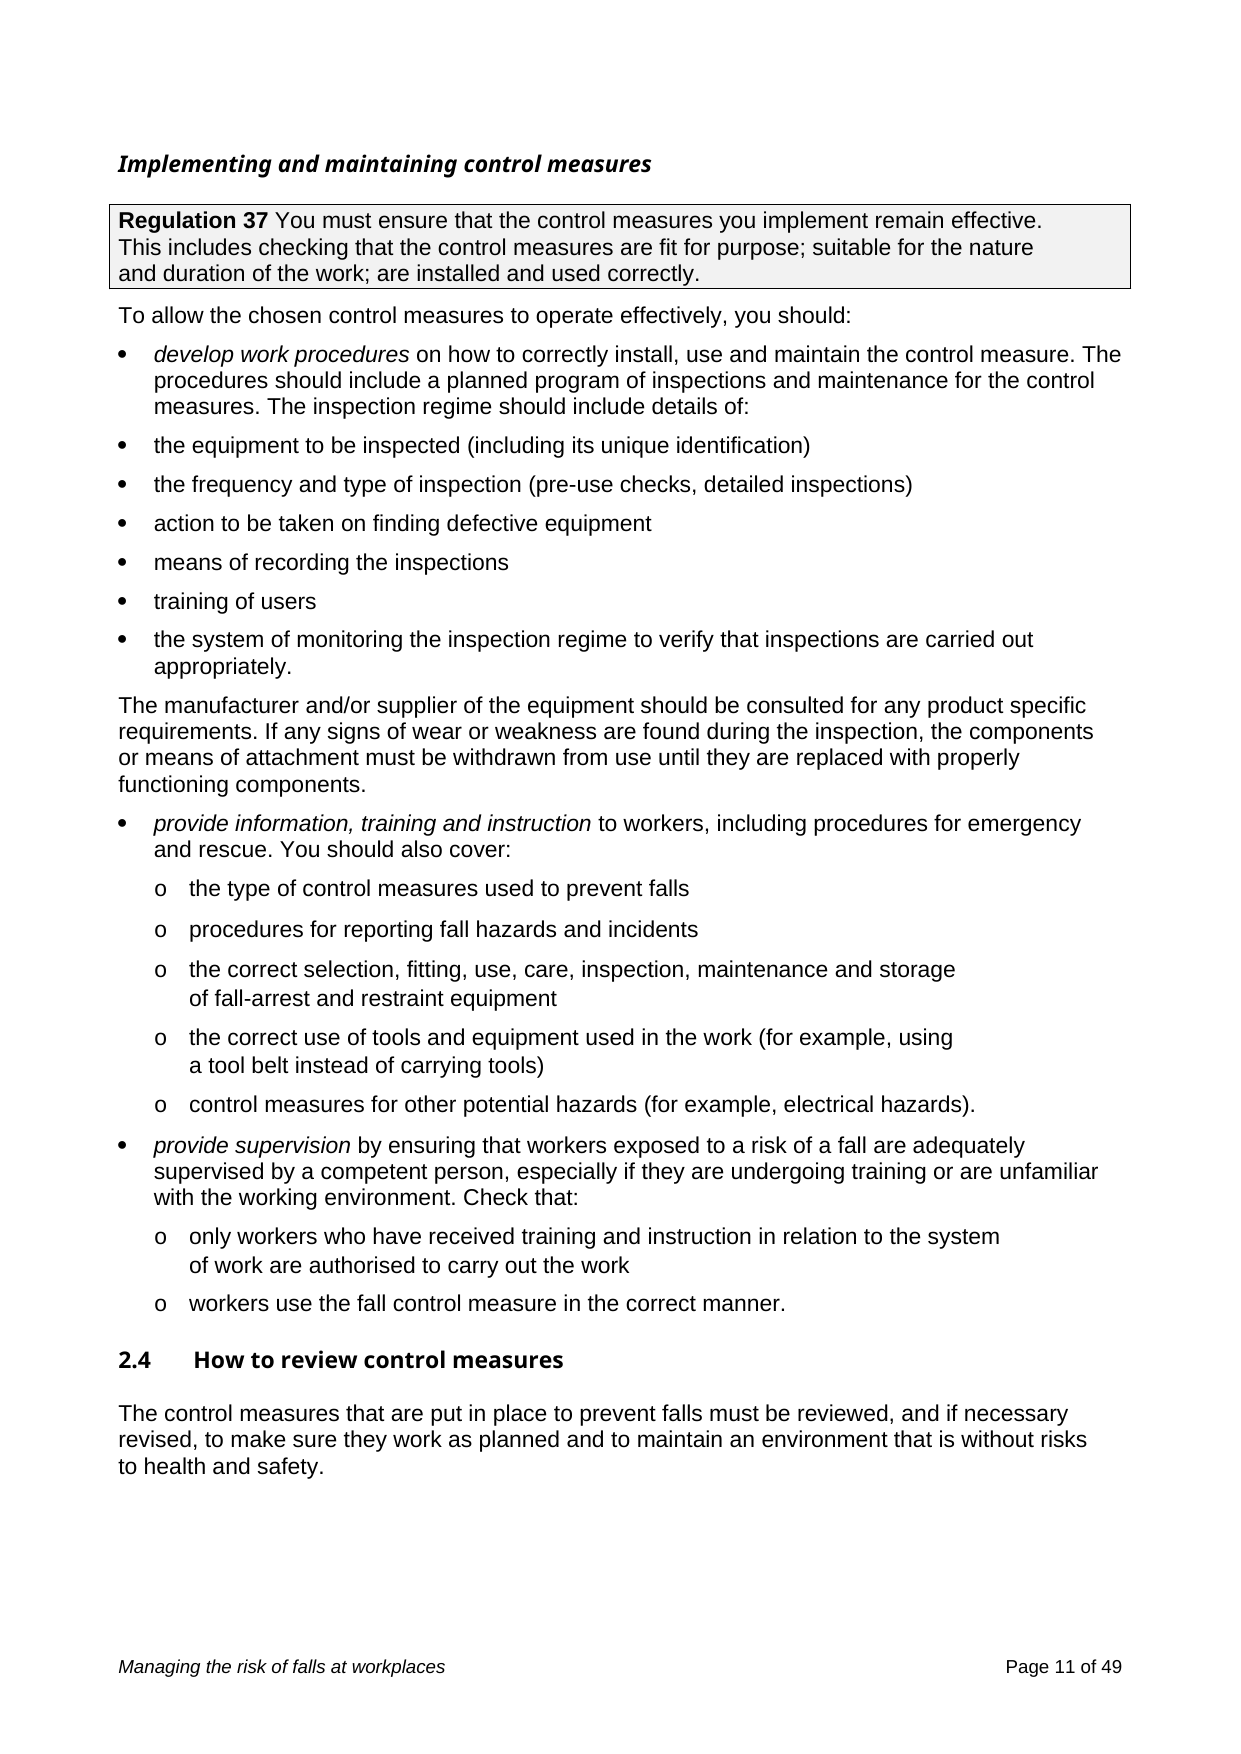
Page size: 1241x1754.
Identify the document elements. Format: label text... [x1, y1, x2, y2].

list workers use the fall control measure in the correct manner. [153, 1290, 1122, 1319]
text provide supervision by ensuring that workers exposed to a risk of a fall are adequately supervised by a competent person, especially if they are undergoing training or are unfamiliar with the working environment. Check that: [118, 1132, 1122, 1211]
text training of users [118, 588, 1122, 614]
list control measures for other potential hazards (for example, electrical hazards). [153, 1091, 1122, 1119]
text Regulation 37 You must ensure that the control measures you implement remain effective. This includes checking that the control measures are fit for purpose; suitable for the nature and duration of the work; are installed and used correctly. [110, 205, 1130, 288]
text The control measures that are put in place to prevent falls must be reviewed, and if necessary revised, to make sure they work as planned and to maintain an environment that is without risks to health and safety. [118, 1400, 1122, 1479]
text means of recording the inspections [118, 549, 1122, 575]
list only workers who have received training and instruction in relation to the system of work are authorised to carry out the work [153, 1223, 1122, 1278]
text To allow the chosen control measures to operate effectively, you should: [118, 302, 1122, 328]
list the type of control measures used to prevent falls [153, 875, 1122, 903]
text the equipment to be inspected (including its unique identification) [118, 432, 1122, 458]
text the system of monitoring the inspection regime to verify that inspections are carried out appropriately. [118, 626, 1122, 679]
text the frequency and type of inspection (pre-use checks, detailed inspections) [118, 471, 1122, 497]
text action to be taken on finding defective equipment [118, 510, 1122, 536]
list the correct use of tools and equipment used in the work (for example, using a tool belt instead of carrying tools) [153, 1024, 1122, 1078]
text provide information, training and instruction to workers, including procedures for emergency and rescue. You should also cover: [118, 809, 1122, 862]
subtitle Implementing and maintaining control measures [118, 148, 1122, 179]
text The manufacturer and/or supplier of the equipment should be consulted for any product specific requirements. If any signs of wear or weakness are found during the inspection, the components or means of attachment must be withdrawn from use until they are replaced with properly functioning components. [118, 692, 1122, 797]
list the correct selection, fitting, use, care, inspection, maintenance and storage of fall-arrest and restraint equipment [153, 956, 1122, 1011]
list procedures for reporting fall hazards and incidents [153, 916, 1122, 944]
text develop work procedures on how to correctly install, use and maintain the control measure. The procedures should include a planned program of inspections and maintenance for the control measures. The inspection regime should include details of: [118, 341, 1122, 420]
subtitle 2.4 How to review control measures [118, 1344, 1122, 1375]
